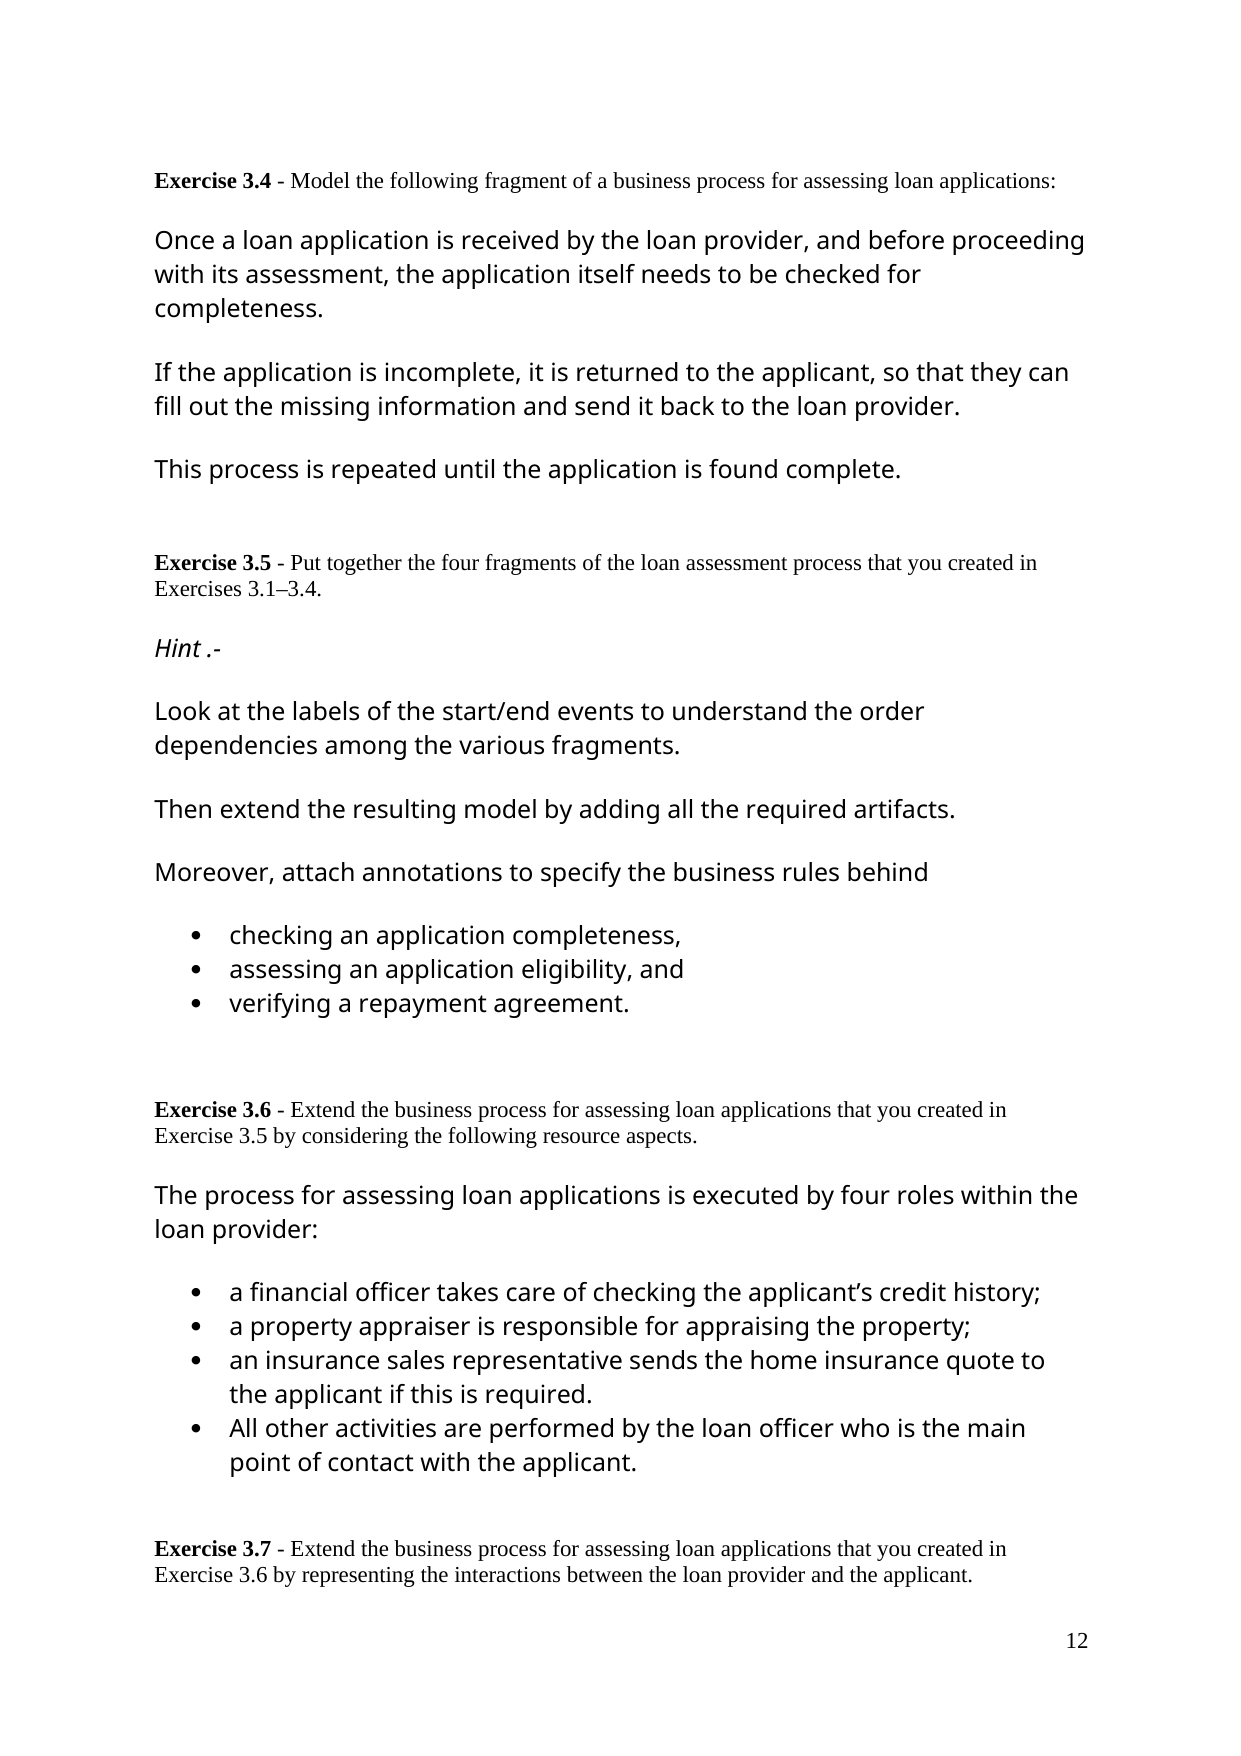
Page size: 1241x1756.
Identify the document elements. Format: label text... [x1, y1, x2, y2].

text Once a loan application is received by the loan provider, and before proceeding with its assessment, the application itself needs to be checked for completeness. [154, 223, 1088, 325]
list checking an application completeness, [192, 918, 1088, 952]
text Exercise 3.5 - Put together the four fragments of the loan assessment process that you created in Exercises 3.1–3.4. [154, 549, 1088, 602]
text Exercise 3.4 - Model the following fragment of a business process for assessing loan applications: [154, 167, 1088, 194]
text The process for assessing loan applications is executed by four roles within the loan provider: [154, 1177, 1088, 1246]
list assessing an application eligibility, and [192, 952, 1088, 986]
text Then extend the resulting model by adding all the required artifacts. [154, 791, 1088, 825]
text If the application is incomplete, it is returned to the applicant, so that they can fill out the missing information and send it back to the loan provider. [154, 354, 1088, 422]
text Moreover, attach annotations to specify the business rules behind [154, 854, 1088, 888]
list a property appraiser is responsible for appraising the property; [192, 1309, 1088, 1343]
text Exercise 3.6 - Extend the business process for assessing loan applications that you created in Exercise 3.5 by considering the following resource aspects. [154, 1096, 1088, 1148]
list verifying a repayment agreement. [192, 986, 1088, 1020]
list an insurance sales representative sends the home insurance quote to the applicant if this is required. [192, 1343, 1088, 1411]
list All other activities are performed by the loan officer who is the main point of contact with the applicant. [192, 1411, 1088, 1479]
text Hint .- [154, 631, 1088, 665]
text This process is repeated until the application is found complete. [154, 452, 1088, 486]
list a financial officer takes care of checking the applicant’s credit history; [192, 1275, 1088, 1309]
text Look at the labels of the start/end events to understand the order dependencies among the various fragments. [154, 694, 1088, 762]
text Exercise 3.7 - Extend the business process for assessing loan applications that you created in Exercise 3.6 by representing the interactions between the loan provider and the applicant. [154, 1535, 1088, 1587]
